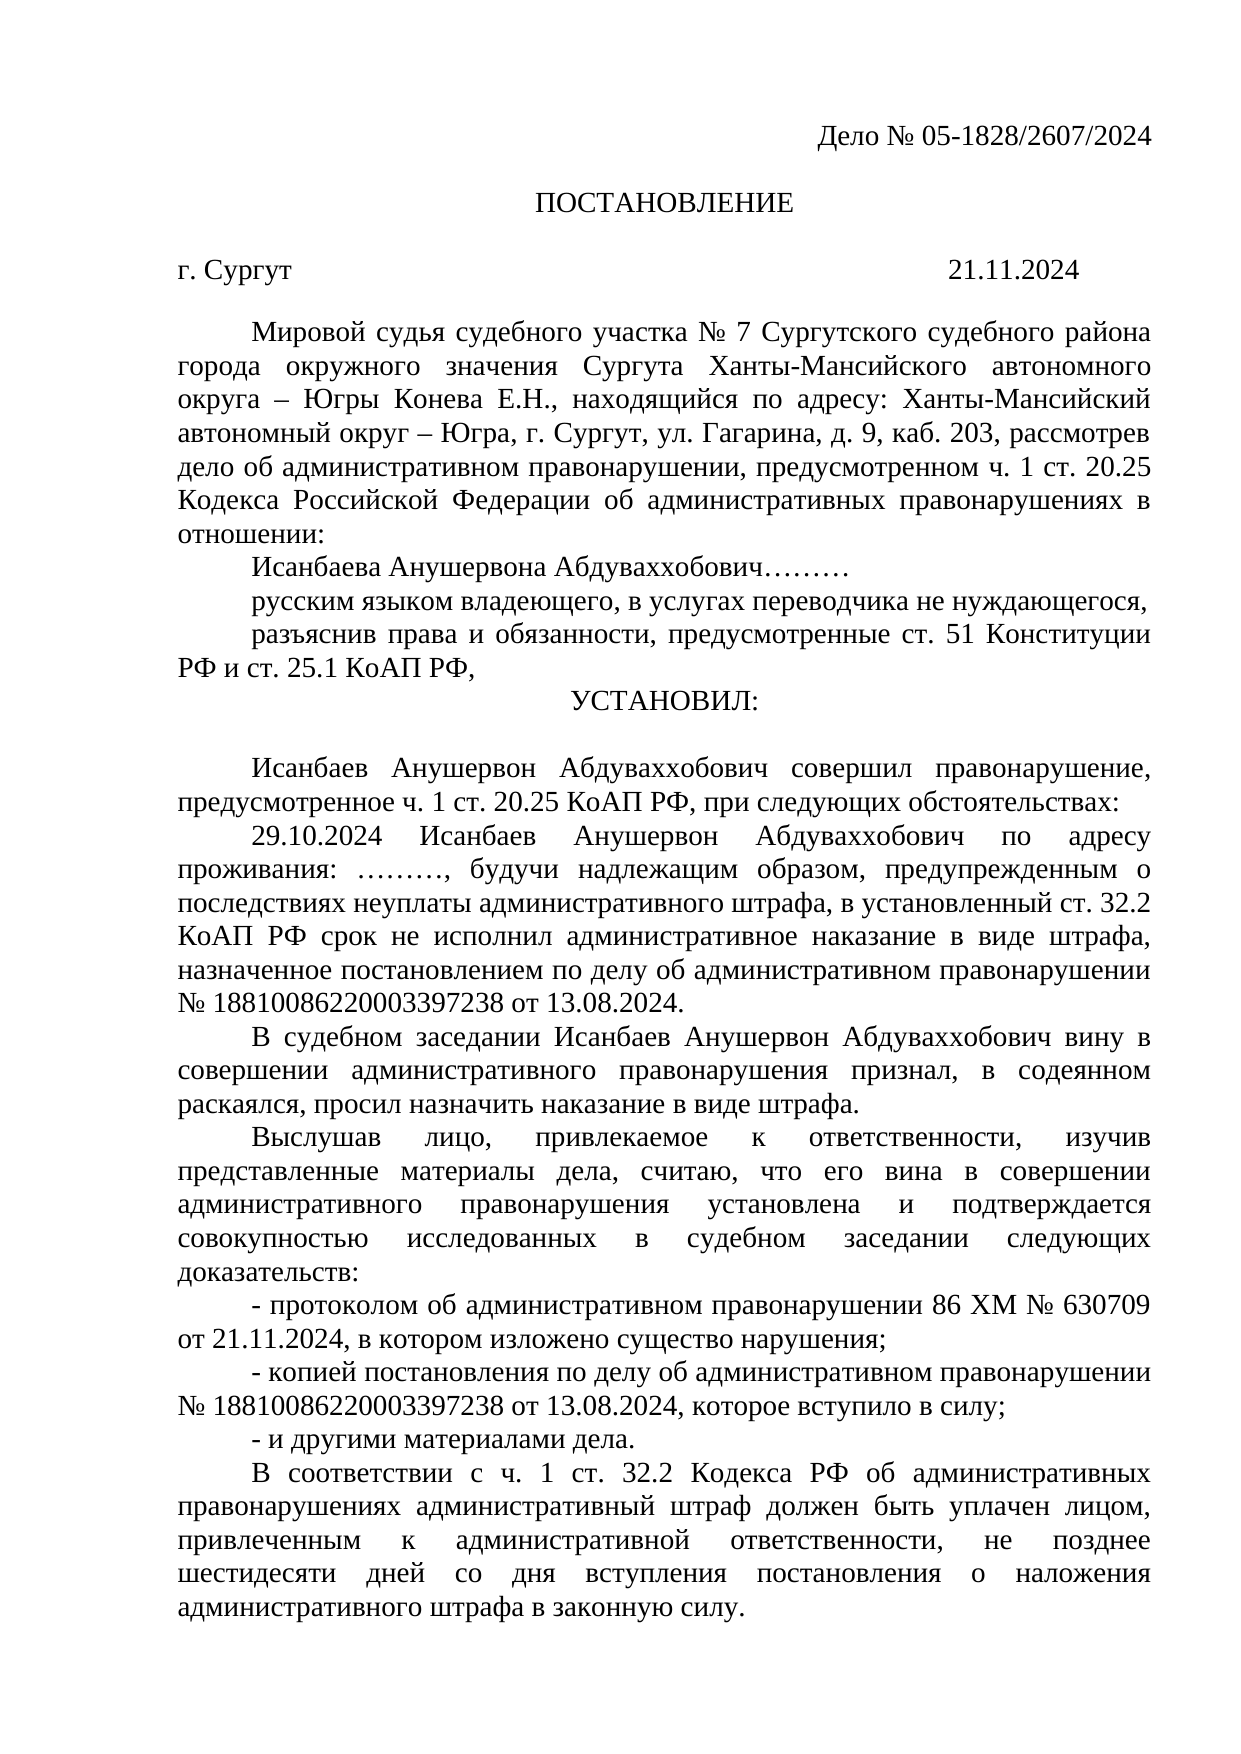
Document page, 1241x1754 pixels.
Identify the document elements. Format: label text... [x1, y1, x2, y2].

text Мировой судья судебного участка № 7 Сургутского судебного района города окружного значения Сургута Ханты-Мансийского автономного округа – Югры Конева Е.Н., находящийся по адресу: Ханты-Мансийский автономный округ – Югра, г. Сургут, ул. Гагарина, д. 9, каб. 203, рассмотрев дело об административном правонарушении, предусмотренном ч. 1 ст. 20.25 Кодекса Российской Федерации об административных правонарушениях в отношении: [177, 314, 1152, 549]
text Выслушав лицо, привлекаемое к ответственности, изучив представленные материалы дела, считаю, что его вина в совершении административного правонарушения установлена и подтверждается совокупностью исследованных в судебном заседании следующих доказательств: [177, 1119, 1152, 1287]
text Исанбаев Анушервон Абдуваххобович совершил правонарушение, предусмотренное ч. 1 ст. 20.25 КоАП РФ, при следующих обстоятельствах: [177, 751, 1152, 818]
text - протоколом об административном правонарушении 86 ХМ № 630709 от 21.11.2024, в котором изложено существо нарушения; [177, 1287, 1152, 1354]
text В соответствии с ч. 1 ст. 32.2 Кодекса РФ об административных правонарушениях административный штраф должен быть уплачен лицом, привлеченным к административной ответственности, не позднее шестидесяти дней со дня вступления постановления о наложения административного штрафа в законную силу. [177, 1455, 1152, 1623]
text - копией постановления по делу об административном правонарушении № 18810086220003397238 от 13.08.2024, которое вступило в силу; [177, 1354, 1152, 1421]
text ПОСТАНОВЛЕНИЕ [177, 185, 1152, 219]
text г. Сургут 21.11.2024 [177, 252, 1152, 286]
text 29.10.2024 Исанбаев Анушервон Абдуваххобович по адресу проживания: ………, будучи надлежащим образом, предупрежденным о последствиях неуплаты административного штрафа, в установленный ст. 32.2 КоАП РФ срок не исполнил административное наказание в виде штрафа, назначенное постановлением по делу об административном правонарушении № 18810086220003397238 от 13.08.2024. [177, 818, 1152, 1019]
text русским языком владеющего, в услугах переводчика не нуждающегося, [177, 583, 1152, 616]
text Дело № 05-1828/2607/2024 [177, 118, 1152, 152]
text В судебном заседании Исанбаев Анушервон Абдуваххобович вину в совершении административного правонарушения признал, в содеянном раскаялся, просил назначить наказание в виде штрафа. [177, 1019, 1152, 1119]
text УСТАНОВИЛ: [177, 683, 1152, 717]
text Исанбаева Анушервона Абдуваххобович……… [177, 549, 1152, 583]
text разъяснив права и обязанности, предусмотренные ст. 51 Конституции РФ и ст. 25.1 КоАП РФ, [177, 616, 1152, 683]
text - и другими материалами дела. [177, 1421, 1152, 1455]
